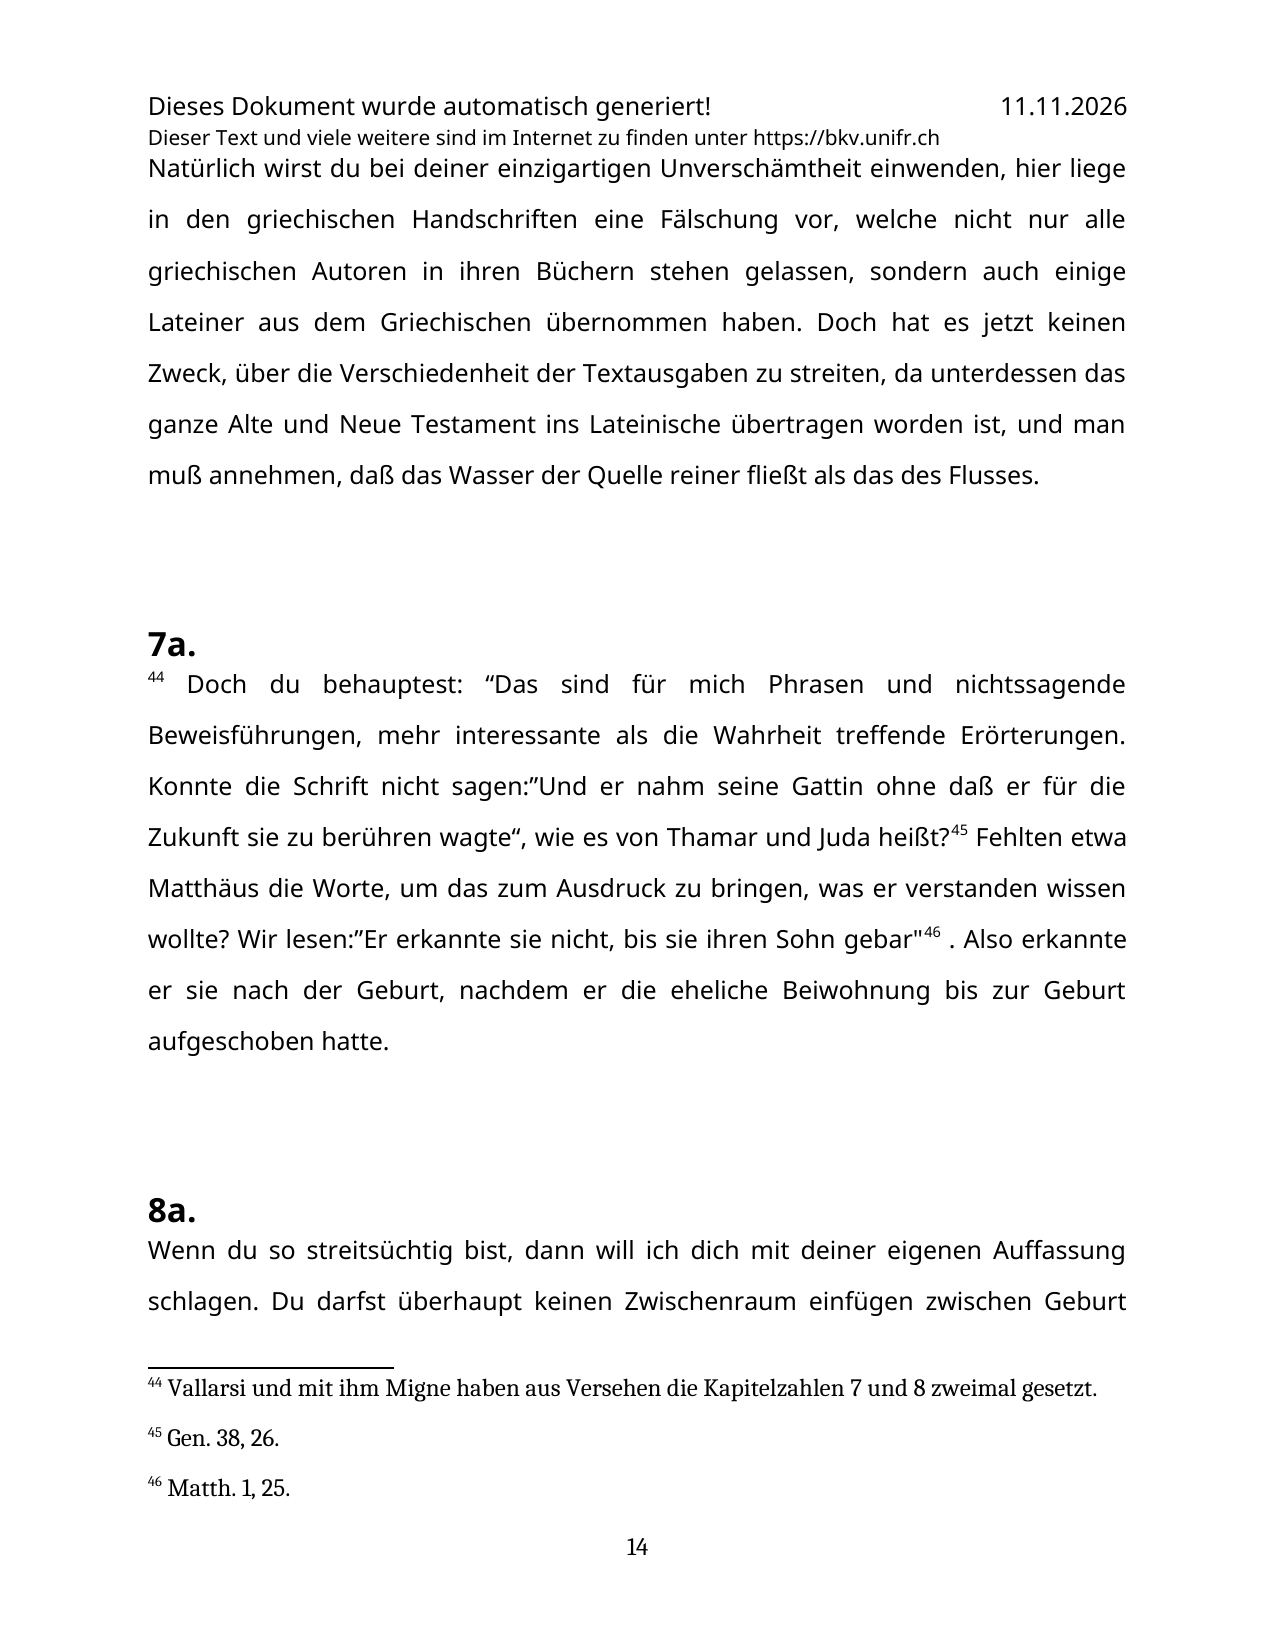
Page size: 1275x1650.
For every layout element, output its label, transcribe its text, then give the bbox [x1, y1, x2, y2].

text Doch du behauptest: “Das sind für mich Phrasen und nichtssagende Beweisführungen, mehr interessante als die Wahrheit treffende Erörterungen. Konnte die Schrift nicht sagen:”Und er nahm seine Gattin ohne daß er für die Zukunft sie zu berühren wagte“, wie es von Thamar und Juda heißt? Fehlten etwa Matthäus die Worte, um das zum Ausdruck zu bringen, was er verstanden wissen wollte? Wir lesen:”Er erkannte sie nicht, bis sie ihren Sohn gebar" . Also erkannte er sie nach der Geburt, nachdem er die eheliche Beiwohnung bis zur Geburt aufgeschoben hatte. [148, 666, 1127, 1058]
subtitle 8a. [148, 1187, 1127, 1232]
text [148, 1232, 1127, 1318]
subtitle 7a. [148, 621, 1127, 666]
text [148, 151, 1127, 491]
